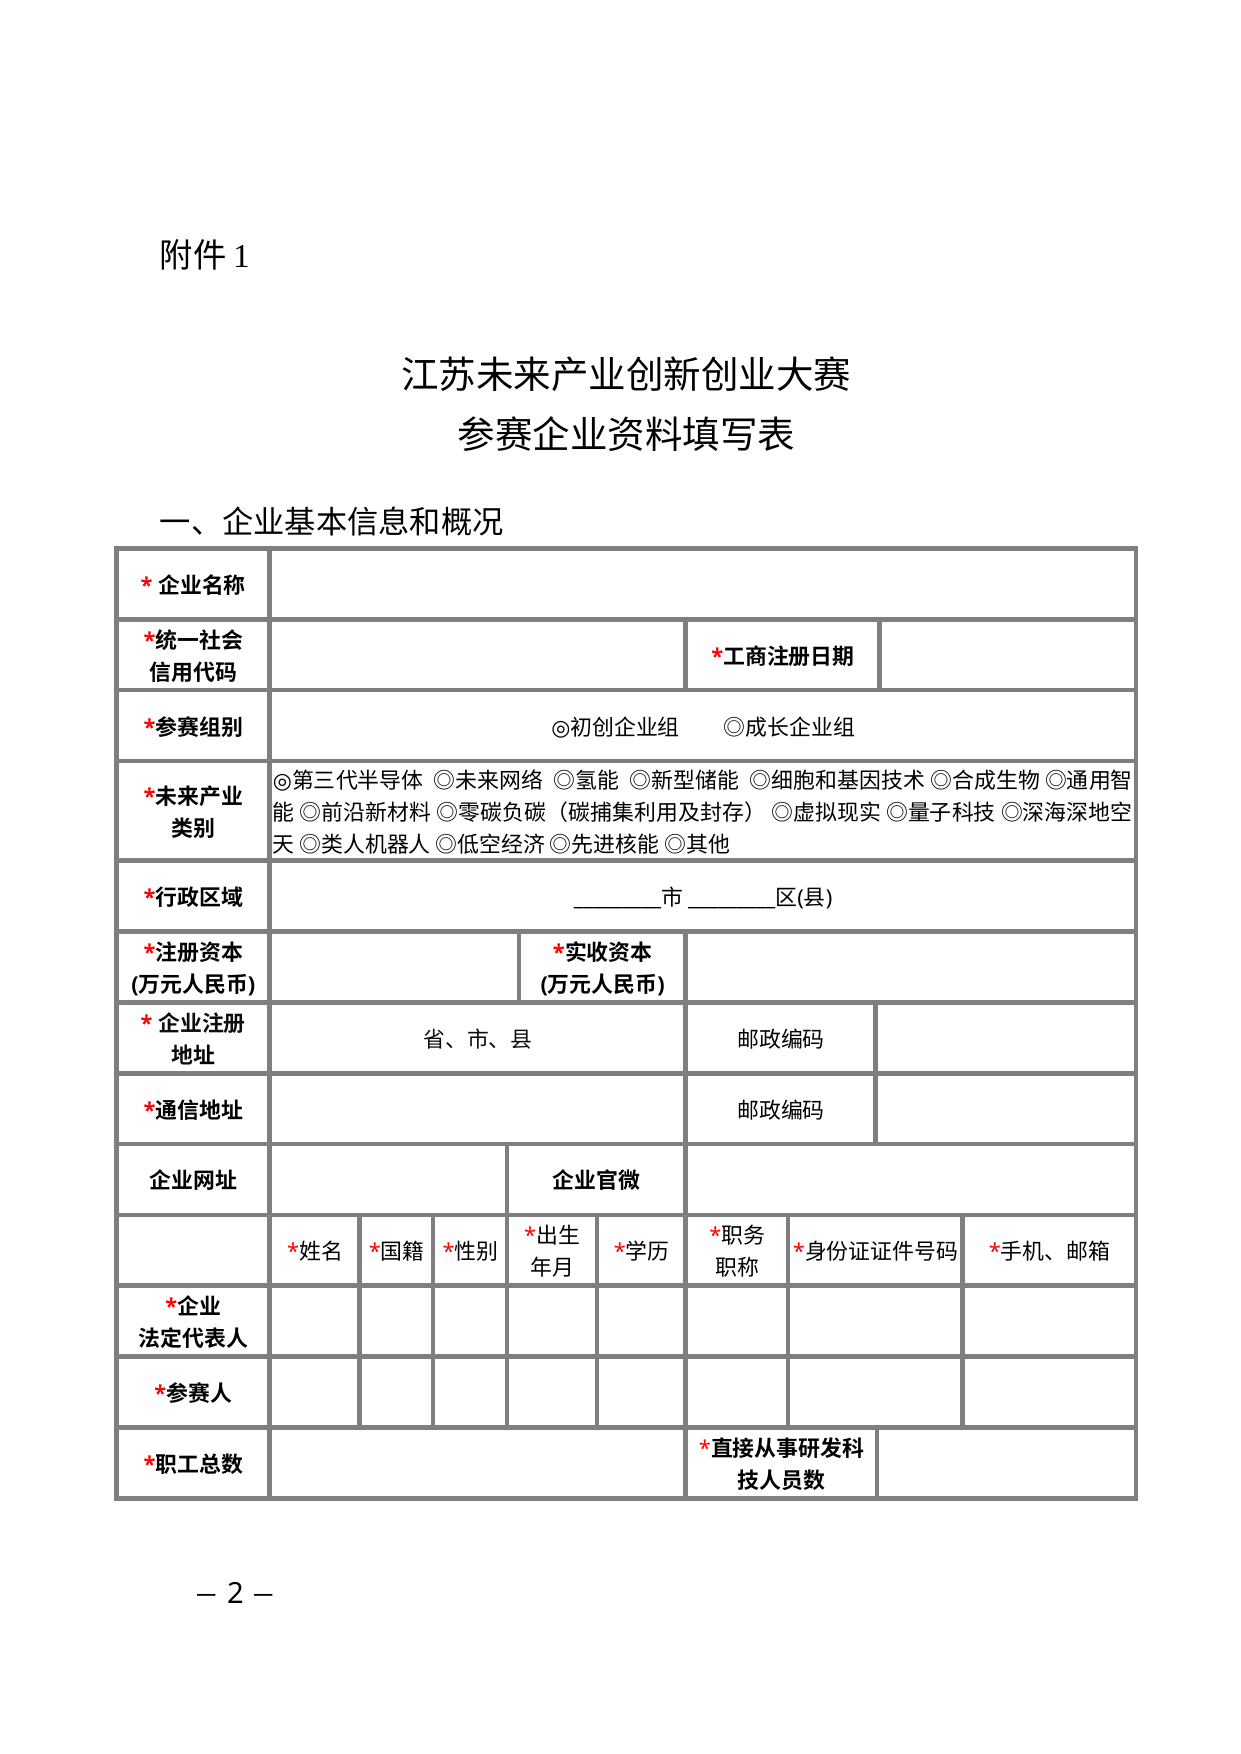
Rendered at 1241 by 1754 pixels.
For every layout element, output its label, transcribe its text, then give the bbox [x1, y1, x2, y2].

table_cell *职务 职称 [688, 1217, 786, 1283]
table_cell [272, 622, 683, 688]
table_cell [119, 1217, 267, 1283]
table_cell *通信地址 [119, 1076, 267, 1142]
table_cell [272, 1076, 683, 1142]
table_cell [790, 1288, 960, 1354]
table_cell _________市 _________区(县) [272, 863, 1134, 929]
table_cell [965, 1359, 1134, 1425]
table_cell [272, 1359, 357, 1425]
table_cell *学历 [599, 1217, 683, 1283]
table_cell [599, 1288, 683, 1354]
table_cell [272, 1288, 357, 1354]
table_cell ◎第三代半导体 ◎未来网络 ◎氢能 ◎新型储能 ◎细胞和基因技术 ◎合成生物 ◎通用智能 ◎前沿新材料 ◎零碳负碳（碳捕集利用及封存） ◎虚拟现实 ◎量子科技 ◎深海深地空天 ◎类人机器人 ◎低空经济 ◎先进核能 ◎其他 [272, 763, 1134, 858]
table_cell *姓名 [272, 1217, 357, 1283]
table_cell [272, 1430, 683, 1496]
table_cell [688, 934, 1134, 1000]
table_cell [362, 1359, 431, 1425]
table_cell [435, 1288, 505, 1354]
table_cell *国籍 [362, 1217, 431, 1283]
table_cell *直接从事研发科技人员数 [688, 1430, 875, 1496]
table_header [272, 551, 1134, 617]
table_header * 企业名称 [119, 551, 267, 617]
table_cell *企业 法定代表人 [119, 1288, 267, 1354]
table_cell 邮政编码 [688, 1076, 873, 1142]
table_cell [790, 1359, 960, 1425]
table_cell [878, 1005, 1134, 1071]
text 附件1 [159, 219, 1093, 280]
table_cell 企业网址 [119, 1146, 267, 1212]
table_cell [965, 1288, 1134, 1354]
table_cell 邮政编码 [688, 1005, 873, 1071]
table_cell [882, 622, 1134, 688]
table_cell * 企业注册 地址 [119, 1005, 267, 1071]
table_cell *行政区域 [119, 863, 267, 929]
table_cell *身份证证件号码 [790, 1217, 960, 1283]
table_cell *手机、邮箱 [965, 1217, 1134, 1283]
table_cell *参赛组别 [119, 692, 267, 758]
table_cell [688, 1288, 786, 1354]
table_cell [599, 1359, 683, 1425]
table_cell [362, 1288, 431, 1354]
table_cell [509, 1288, 595, 1354]
table_cell *工商注册日期 [688, 622, 877, 688]
table_cell *性别 [435, 1217, 505, 1283]
table_cell [879, 1430, 1134, 1496]
table_cell *出生 年月 [509, 1217, 595, 1283]
table_cell *职工总数 [119, 1430, 267, 1496]
table_cell *参赛人 [119, 1359, 267, 1425]
table_cell [509, 1359, 595, 1425]
table_cell *实收资本 (万元人民币) [521, 934, 683, 1000]
table_cell *统一社会 信用代码 [119, 622, 267, 688]
table_cell [272, 1146, 505, 1212]
table_cell *注册资本 (万元人民币) [119, 934, 267, 1000]
table_cell [435, 1359, 505, 1425]
table_cell 企业官微 [509, 1146, 683, 1212]
table_cell [688, 1146, 1134, 1212]
table_cell [878, 1076, 1134, 1142]
text 一、企业基本信息和概况 [159, 486, 1093, 546]
table_cell *未来产业 类别 [119, 763, 267, 858]
table_cell [272, 934, 517, 1000]
table_cell [688, 1359, 786, 1425]
table_cell ◎初创企业组 ◎成长企业组 [272, 692, 1134, 758]
table_cell 省、市、县 [272, 1005, 683, 1071]
text 江苏未来产业创新创业大赛 参赛企业资料填写表 [159, 340, 1093, 461]
